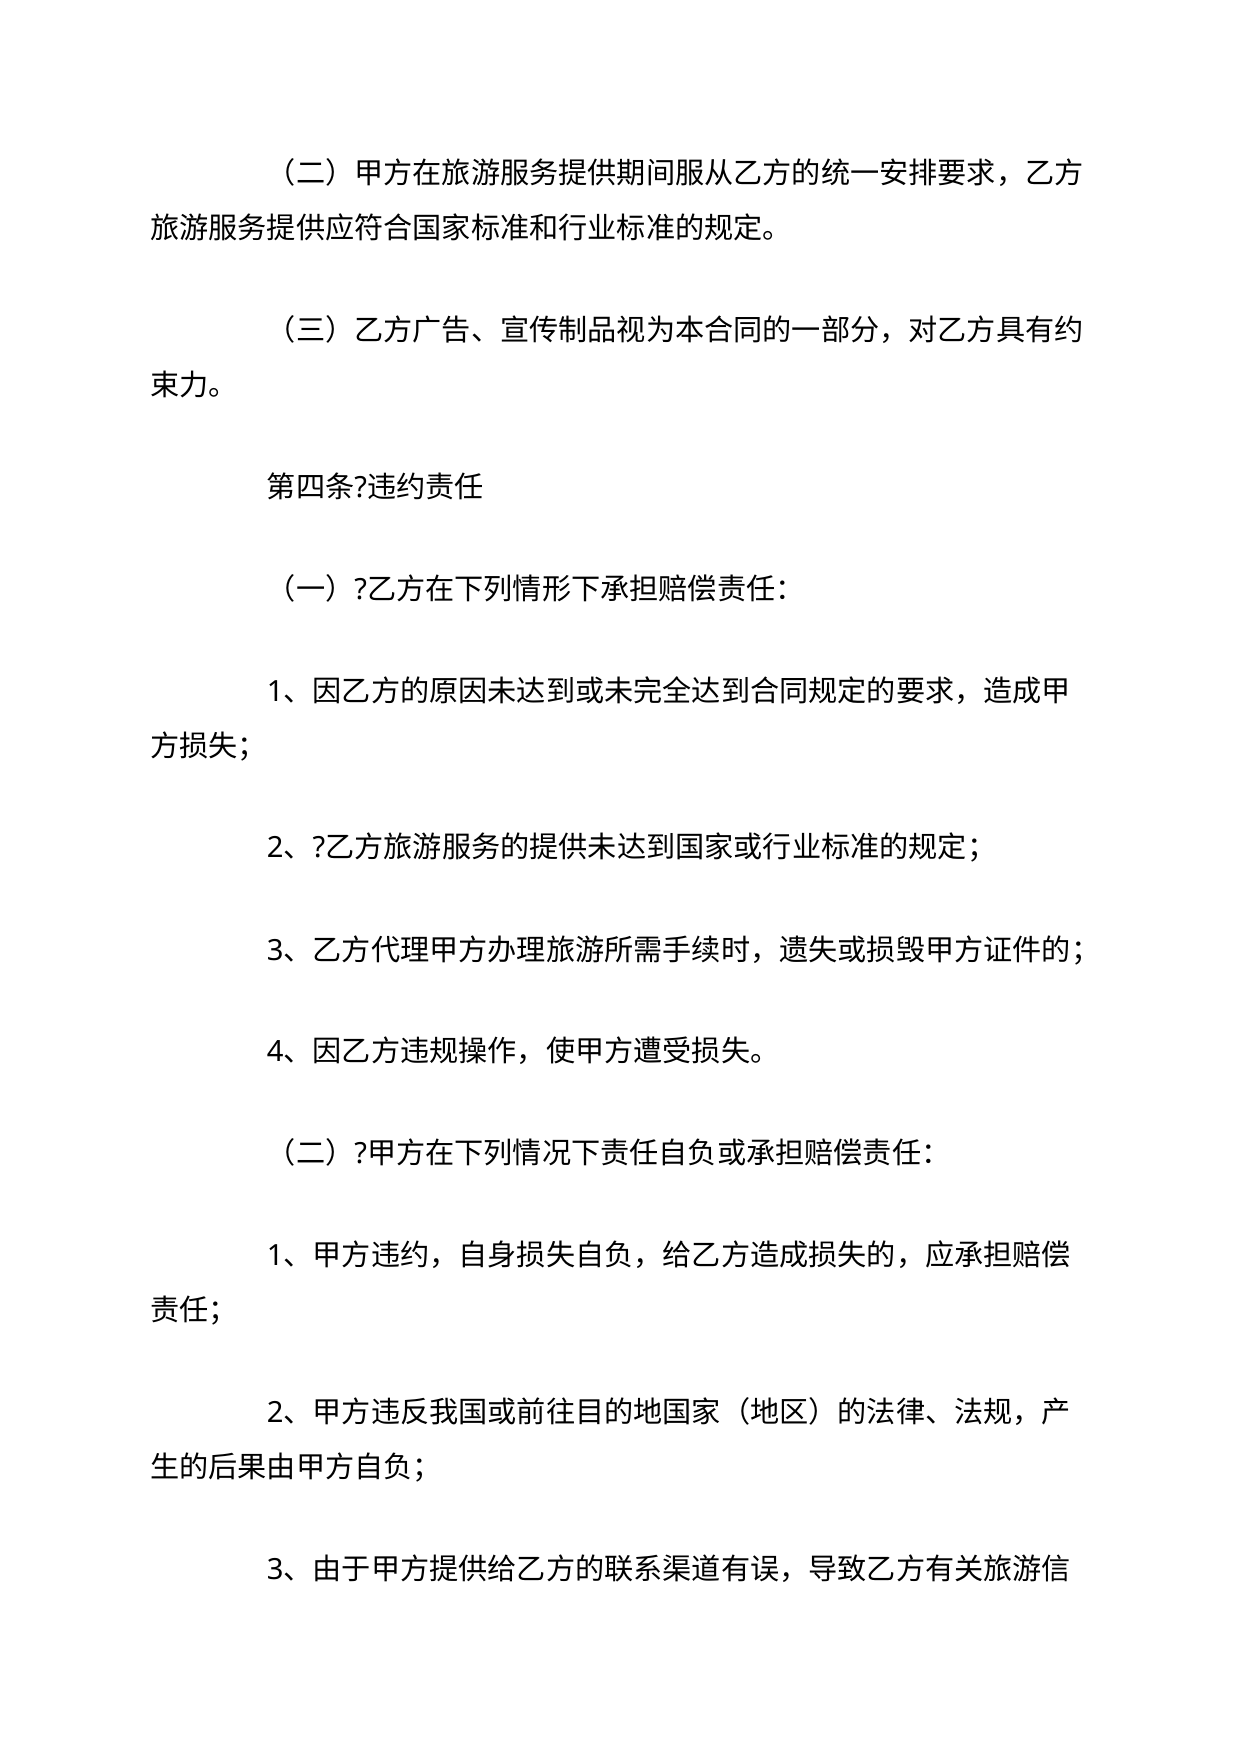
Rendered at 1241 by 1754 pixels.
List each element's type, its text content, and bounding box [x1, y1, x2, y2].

text （二）?甲方在下列情况下责任自负或承担赔偿责任： [150, 1130, 1090, 1172]
text 3、乙方代理甲方办理旅游所需手续时，遗失或损毁甲方证件的； [150, 926, 1090, 968]
text 4、因乙方违规操作，使甲方遭受损失。 [150, 1028, 1090, 1070]
text 1、因乙方的原因未达到或未完全达到合同规定的要求，造成甲方损失； [150, 667, 1090, 764]
text （三）乙方广告、宣传制品视为本合同的一部分，对乙方具有约束力。 [150, 307, 1090, 404]
text （二）甲方在旅游服务提供期间服从乙方的统一安排要求，乙方旅游服务提供应符合国家标准和行业标准的规定。 [150, 150, 1090, 247]
text 第四条?违约责任 [150, 463, 1090, 506]
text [150, 1546, 1090, 1588]
text 1、甲方违约，自身损失自负，给乙方造成损失的，应承担赔偿责任； [150, 1232, 1090, 1329]
text 2、?乙方旅游服务的提供未达到国家或行业标准的规定； [150, 824, 1090, 866]
text 2、甲方违反我国或前往目的地国家（地区）的法律、法规，产生的后果由甲方自负； [150, 1389, 1090, 1486]
text （一）?乙方在下列情形下承担赔偿责任： [150, 565, 1090, 608]
